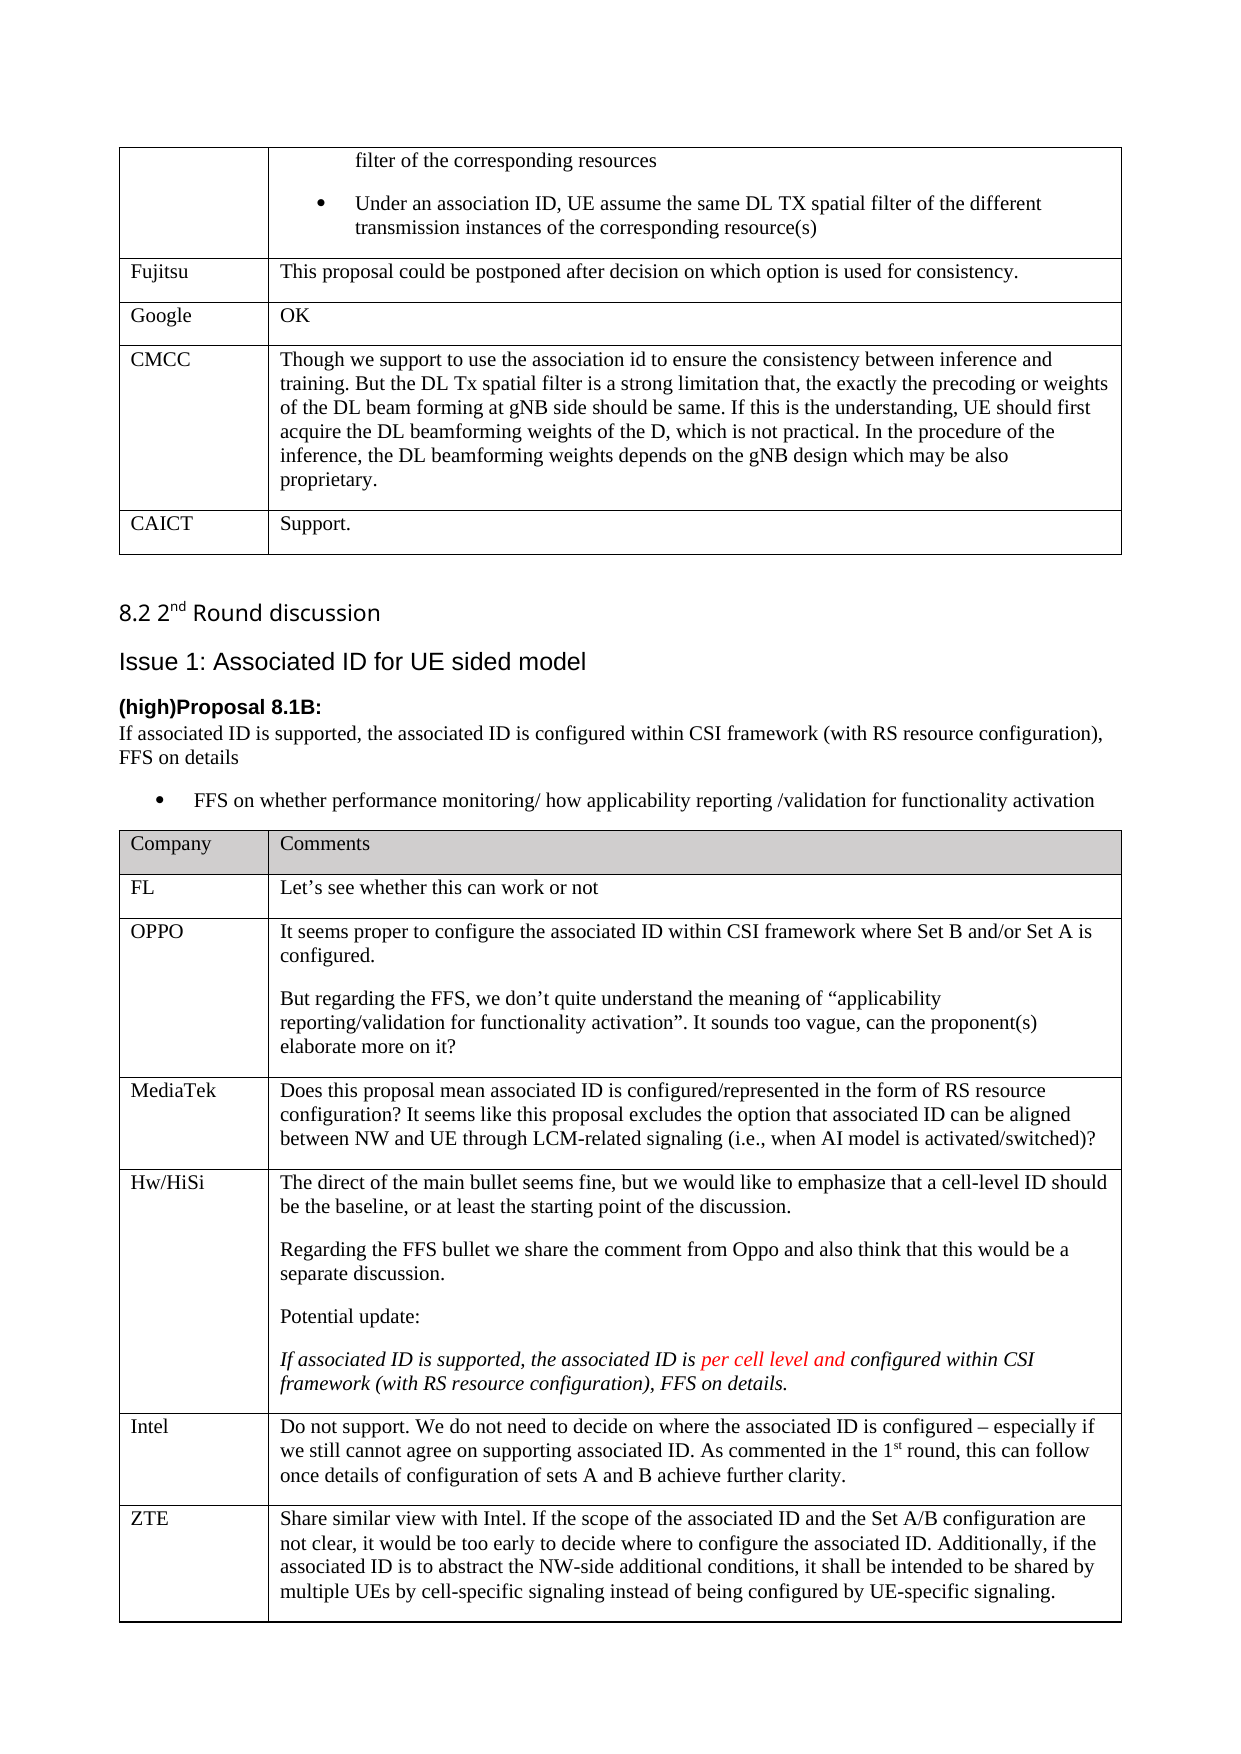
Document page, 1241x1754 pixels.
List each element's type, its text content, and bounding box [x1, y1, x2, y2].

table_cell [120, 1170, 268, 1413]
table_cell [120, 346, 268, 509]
text If associated ID is supported, the associated ID is configured within CSI framework (with RS resource configuration), FFS on details [118, 721, 1122, 769]
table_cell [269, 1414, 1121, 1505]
list FFS on whether performance monitoring/ how applicability reporting /validation for functionality activation [156, 787, 1122, 812]
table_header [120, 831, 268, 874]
subtitle (high)Proposal 8.1B: [118, 695, 1122, 719]
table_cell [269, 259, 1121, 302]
subtitle 8.2 2nd Round discussion [118, 597, 1122, 628]
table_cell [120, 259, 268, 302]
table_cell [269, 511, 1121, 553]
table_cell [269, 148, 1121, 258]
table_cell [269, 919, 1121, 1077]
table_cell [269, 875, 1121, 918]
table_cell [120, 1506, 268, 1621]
subtitle Issue 1: Associated ID for UE sided model [118, 647, 1122, 676]
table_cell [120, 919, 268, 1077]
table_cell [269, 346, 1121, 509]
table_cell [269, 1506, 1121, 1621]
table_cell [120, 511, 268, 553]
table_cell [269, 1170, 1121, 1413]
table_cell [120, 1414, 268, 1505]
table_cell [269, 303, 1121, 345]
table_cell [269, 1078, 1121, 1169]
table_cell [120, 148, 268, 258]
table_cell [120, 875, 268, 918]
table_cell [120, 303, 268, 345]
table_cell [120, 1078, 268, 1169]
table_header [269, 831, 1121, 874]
